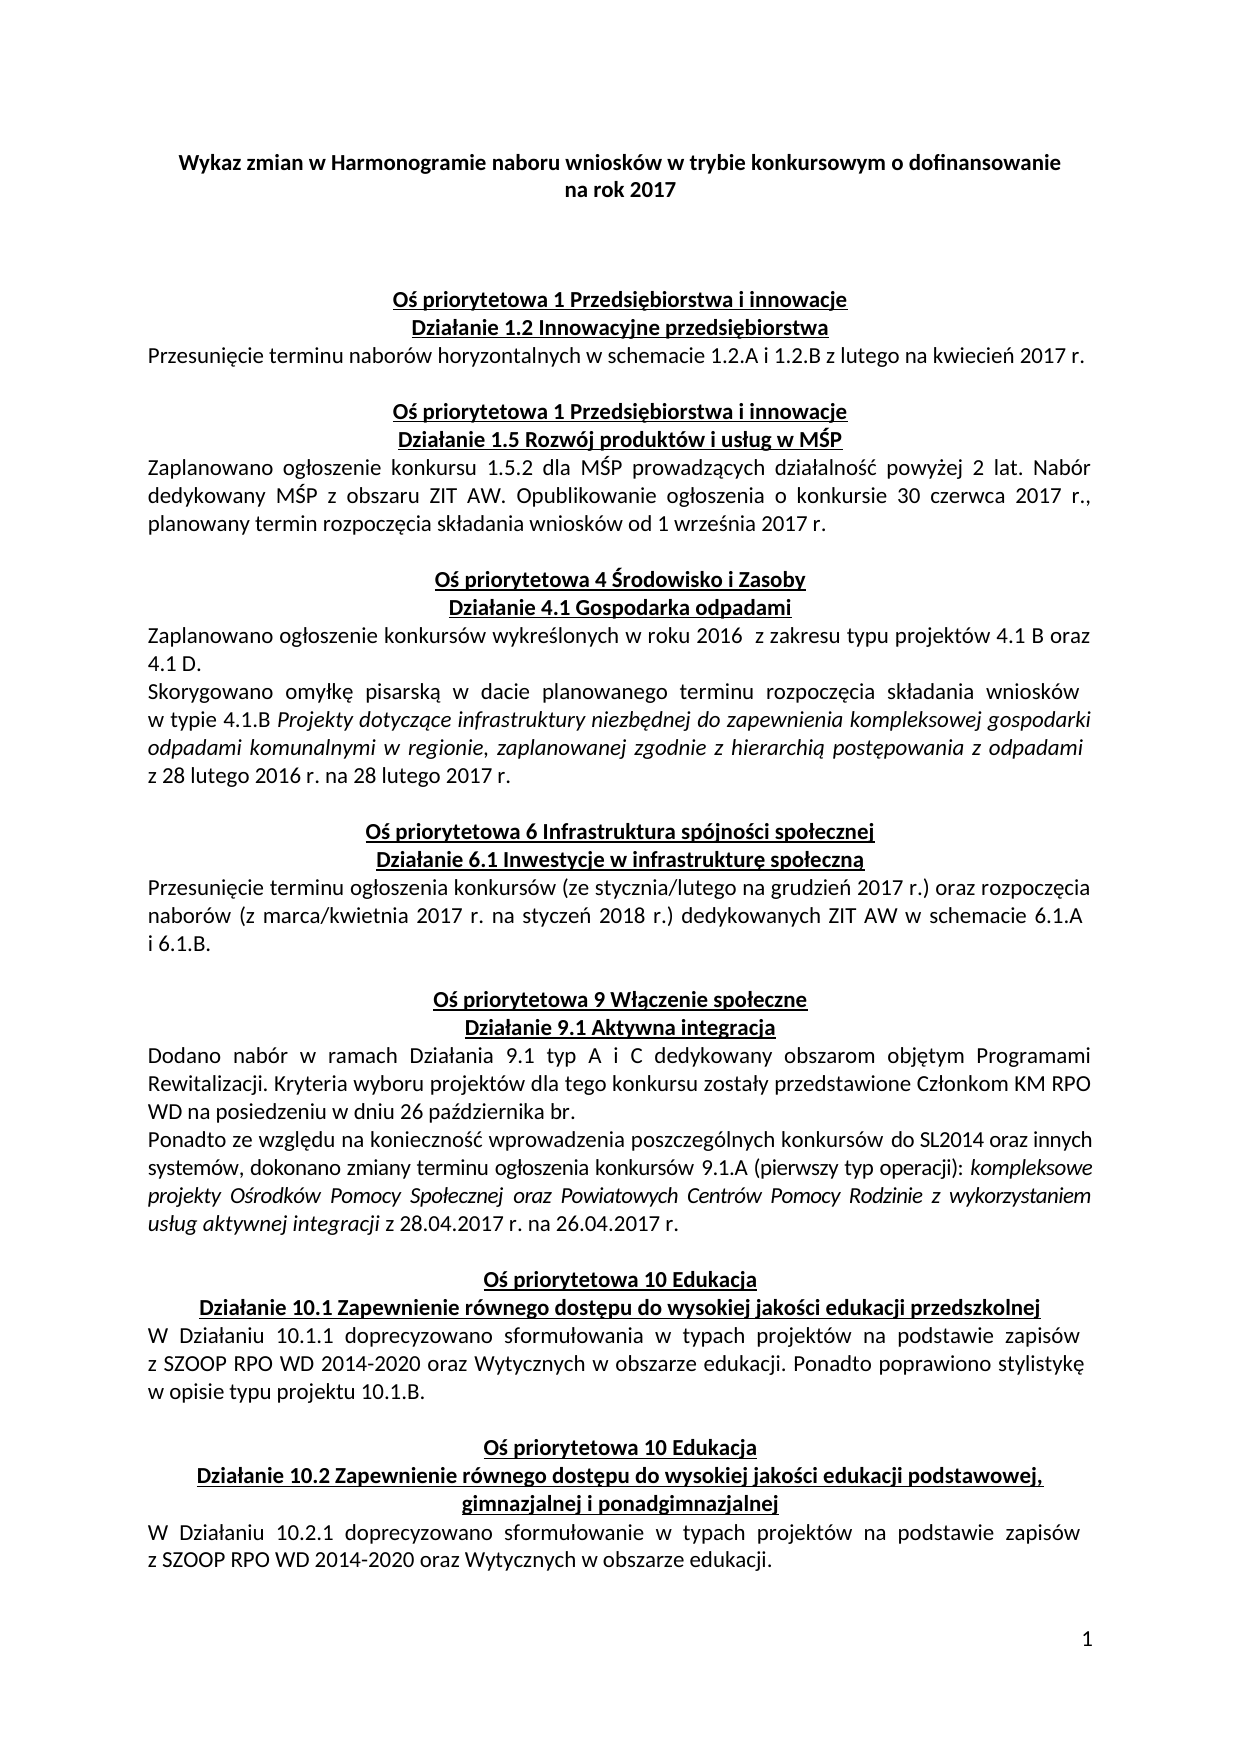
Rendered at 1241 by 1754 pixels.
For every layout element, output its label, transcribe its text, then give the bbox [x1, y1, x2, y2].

text Oś priorytetowa 1 Przedsiębiorstwa i innowacje [148, 285, 1093, 313]
text Działanie 6.1 Inwestycje w infrastrukturę społeczną [148, 845, 1093, 873]
text Działanie 4.1 Gospodarka odpadami [148, 593, 1093, 621]
text Przesunięcie terminu ogłoszenia konkursów (ze stycznia/lutego na grudzień 2017 r.) oraz rozpoczęcia naborów (z marca/kwietnia 2017 r. na styczeń 2018 r.) dedykowanych ZIT AW w schemacie 6.1.A i 6.1.B. [148, 873, 1093, 957]
text Oś priorytetowa 1 Przedsiębiorstwa i innowacje [148, 397, 1093, 425]
subtitle Wykaz zmian w Harmonogramie naboru wniosków w trybie konkursowym o dofinansowanie na rok 2017 [177, 148, 1063, 204]
text Działanie 1.5 Rozwój produktów i usług w MŚP [148, 425, 1093, 453]
text Działanie 9.1 Aktywna integracja [148, 1013, 1093, 1041]
text Działanie 10.2 Zapewnienie równego dostępu do wysokiej jakości edukacji podstawowej, gimnazjalnej i ponadgimnazjalnej [148, 1462, 1093, 1518]
text Oś priorytetowa 9 Włączenie społeczne [148, 985, 1093, 1013]
text Przesunięcie terminu naborów horyzontalnych w schemacie 1.2.A i 1.2.B z lutego na kwiecień 2017 r. [148, 341, 1093, 369]
text W Działaniu 10.1.1 doprecyzowano sformułowania w typach projektów na podstawie zapisów z SZOOP RPO WD 2014-2020 oraz Wytycznych w obszarze edukacji. Ponadto poprawiono stylistykę w opisie typu projektu 10.1.B. [148, 1321, 1093, 1406]
text Oś priorytetowa 4 Środowisko i Zasoby [148, 565, 1093, 593]
text Skorygowano omyłkę pisarską w dacie planowanego terminu rozpoczęcia składania wniosków w typie 4.1.B Projekty dotyczące infrastruktury niezbędnej do zapewnienia kompleksowej gospodarki odpadami komunalnymi w regionie, zaplanowanej zgodnie z hierarchią postępowania z odpadami z 28 lutego 2016 r. na 28 lutego 2017 r. [148, 677, 1093, 789]
text Dodano nabór w ramach Działania 9.1 typ A i C dedykowany obszarom objętym Programami Rewitalizacji. Kryteria wyboru projektów dla tego konkursu zostały przedstawione Członkom KM RPO WD na posiedzeniu w dniu 26 października br. [148, 1041, 1093, 1125]
text Zaplanowano ogłoszenie konkursu 1.5.2 dla MŚP prowadzących działalność powyżej 2 lat. Nabór dedykowany MŚP z obszaru ZIT AW. Opublikowanie ogłoszenia o konkursie 30 czerwca 2017 r., planowany termin rozpoczęcia składania wniosków od 1 września 2017 r. [148, 453, 1093, 537]
text Działanie 1.2 Innowacyjne przedsiębiorstwa [148, 313, 1093, 341]
text Działanie 10.1 Zapewnienie równego dostępu do wysokiej jakości edukacji przedszkolnej [148, 1293, 1093, 1321]
text Oś priorytetowa 10 Edukacja [148, 1433, 1093, 1462]
text Oś priorytetowa 6 Infrastruktura spójności społecznej [148, 817, 1093, 845]
text Oś priorytetowa 10 Edukacja [148, 1265, 1093, 1293]
text Ponadto ze względu na konieczność wprowadzenia poszczególnych konkursów do SL2014 oraz innych systemów, dokonano zmiany terminu ogłoszenia konkursów 9.1.A (pierwszy typ operacji): kompleksowe projekty Ośrodków Pomocy Społecznej oraz Powiatowych Centrów Pomocy Rodzinie z wykorzystaniem usług aktywnej integracji z 28.04.2017 r. na 26.04.2017 r. [148, 1125, 1093, 1237]
text Zaplanowano ogłoszenie konkursów wykreślonych w roku 2016 z zakresu typu projektów 4.1 B oraz 4.1 D. [148, 621, 1093, 677]
text W Działaniu 10.2.1 doprecyzowano sformułowanie w typach projektów na podstawie zapisów z SZOOP RPO WD 2014-2020 oraz Wytycznych w obszarze edukacji. [148, 1518, 1093, 1574]
